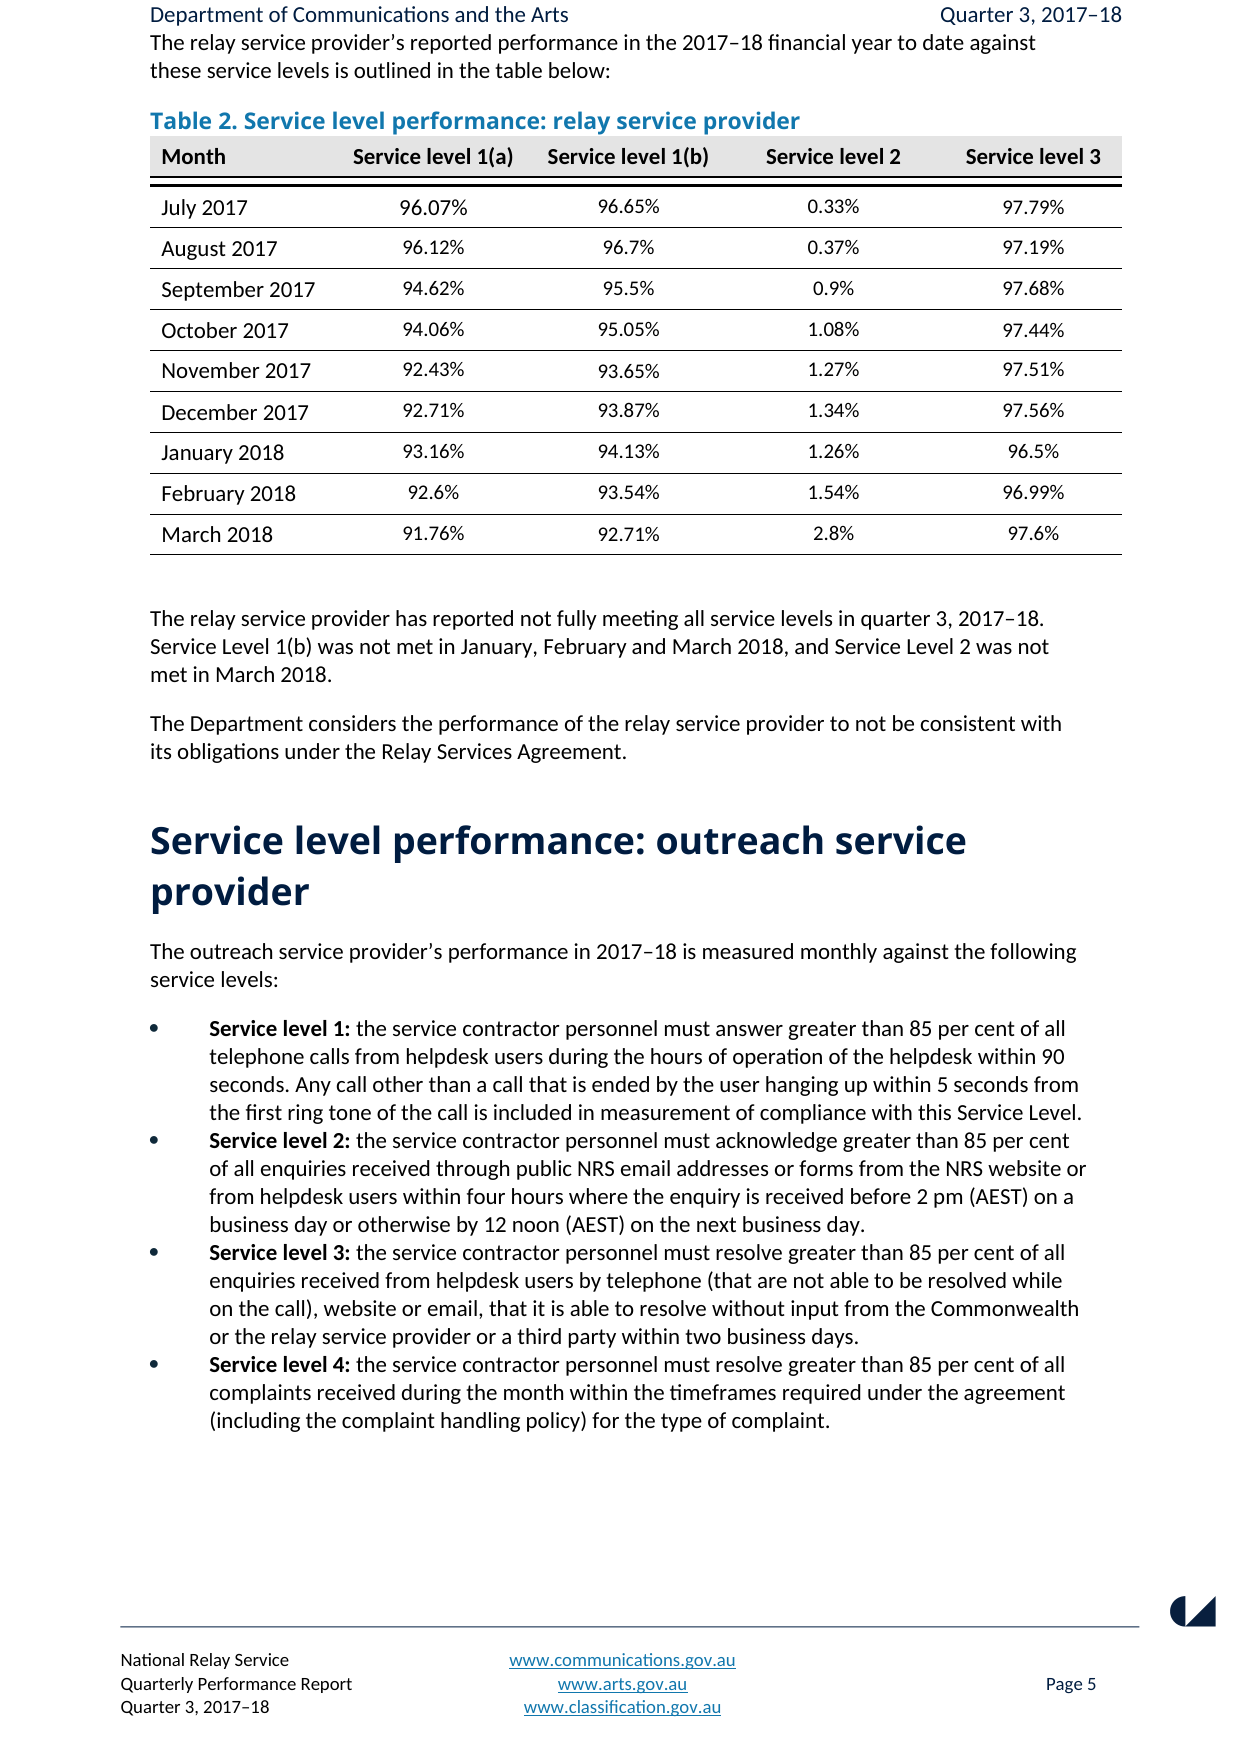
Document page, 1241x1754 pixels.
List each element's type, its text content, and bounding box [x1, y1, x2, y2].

table_cell 1.27% [723, 351, 944, 391]
table_cell September 2017 [150, 269, 332, 309]
subtitle Table 2. Service level performance: relay service provider [150, 105, 1090, 136]
table_cell 0.9% [723, 269, 944, 309]
table_header Month [150, 136, 332, 176]
table_cell 93.16% [332, 433, 534, 472]
table_cell 92.6% [332, 474, 534, 513]
table_header Service level 3 [944, 136, 1122, 176]
table_cell 1.54% [723, 474, 944, 513]
table_cell 96.7% [534, 228, 723, 268]
text Service level 1: the service contractor personnel must answer greater than 85 per cent of all telephone calls from helpdesk users during the hours of operation of the helpdesk within 90 seconds. Any call other than a call that is ended by the user hanging up within 5 seconds from the first ring tone of the call is included in measurement of compliance with this Service Level. [150, 1014, 1090, 1126]
table_cell 96.65% [534, 187, 723, 227]
text The Department considers the performance of the relay service provider to not be consistent with its obligations under the Relay Services Agreement. [150, 709, 1090, 765]
table_cell 92.71% [534, 515, 723, 554]
text The outreach service provider’s performance in 2017–18 is measured monthly against the following service levels: [150, 937, 1090, 993]
table_cell 95.05% [534, 310, 723, 350]
text Service level 3: the service contractor personnel must resolve greater than 85 per cent of all enquiries received from helpdesk users by telephone (that are not able to be resolved while on the call), website or email, that it is able to resolve without input from the Commonwealth or the relay service provider or a third party within two business days. [150, 1238, 1090, 1350]
table_cell 91.76% [332, 515, 534, 554]
table_cell 93.87% [534, 392, 723, 432]
text The relay service provider has reported not fully meeting all service levels in quarter 3, 2017–18. Service Level 1(b) was not met in January, February and March 2018, and Service Level 2 was not met in March 2018. [150, 604, 1090, 688]
table_cell 97.6% [944, 515, 1122, 554]
table_cell 94.62% [332, 269, 534, 309]
table_cell 97.56% [944, 392, 1122, 432]
table_cell 94.06% [332, 310, 534, 350]
text The relay service provider’s reported performance in the 2017–18 financial year to date against these service levels is outlined in the table below: [150, 28, 1090, 84]
table_cell 97.44% [944, 310, 1122, 350]
table_cell 93.65% [534, 351, 723, 391]
table_cell 96.99% [944, 474, 1122, 513]
table_cell November 2017 [150, 351, 332, 391]
table_cell 95.5% [534, 269, 723, 309]
table_cell July 2017 [150, 187, 332, 227]
table_cell 2.8% [723, 515, 944, 554]
table_header Service level 1(b) [534, 136, 723, 176]
table_cell 96.5% [944, 433, 1122, 472]
table_cell February 2018 [150, 474, 332, 513]
table_cell 97.79% [944, 187, 1122, 227]
table_cell August 2017 [150, 228, 332, 268]
table_cell 94.13% [534, 433, 723, 472]
table_cell 1.08% [723, 310, 944, 350]
table_cell 92.43% [332, 351, 534, 391]
table_cell January 2018 [150, 433, 332, 472]
text Service level 2: the service contractor personnel must acknowledge greater than 85 per cent of all enquiries received through public NRS email addresses or forms from the NRS website or from helpdesk users within four hours where the enquiry is received before 2 pm (AEST) on a business day or otherwise by 12 noon (AEST) on the next business day. [150, 1126, 1090, 1238]
table_header Service level 2 [723, 136, 944, 176]
table_cell October 2017 [150, 310, 332, 350]
table_cell 96.12% [332, 228, 534, 268]
table_cell 97.51% [944, 351, 1122, 391]
table_cell 96.07% [332, 187, 534, 227]
picture [120, 1578, 1241, 1644]
table_cell 0.37% [723, 228, 944, 268]
table_cell December 2017 [150, 392, 332, 432]
table_cell 92.71% [332, 392, 534, 432]
table_cell 97.68% [944, 269, 1122, 309]
table_cell 1.26% [723, 433, 944, 472]
subtitle Service level performance: outreach service provider [150, 814, 1090, 916]
table_cell 1.34% [723, 392, 944, 432]
table_header Service level 1(a) [332, 136, 534, 176]
table_cell 93.54% [534, 474, 723, 513]
text Service level 4: the service contractor personnel must resolve greater than 85 per cent of all complaints received during the month within the timeframes required under the agreement (including the complaint handling policy) for the type of complaint. [150, 1350, 1090, 1434]
table_cell March 2018 [150, 515, 332, 554]
table_cell 0.33% [723, 187, 944, 227]
table_cell 97.19% [944, 228, 1122, 268]
